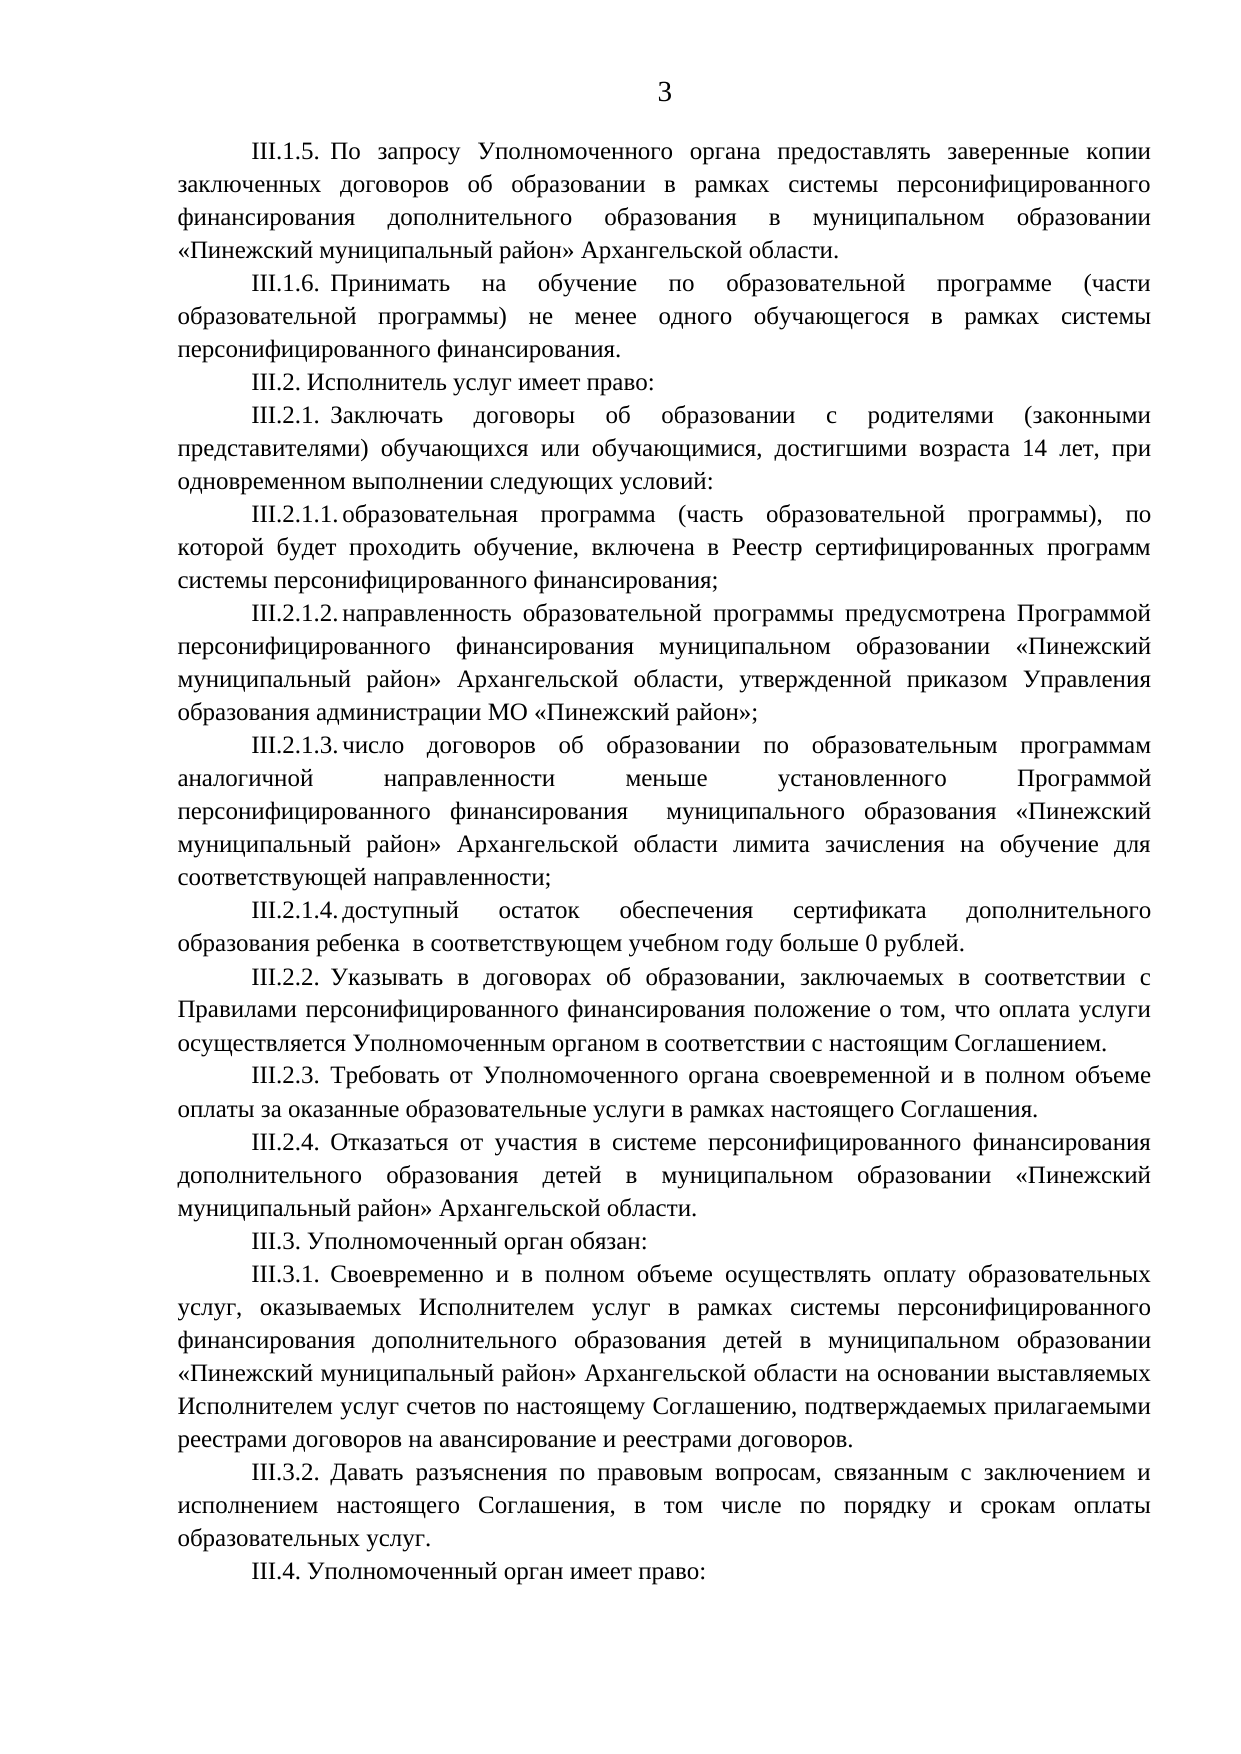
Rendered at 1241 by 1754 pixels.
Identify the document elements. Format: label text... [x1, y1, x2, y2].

list Уполномоченный орган имеет право: [177, 1556, 1152, 1585]
list Отказаться от участия в системе персонифицированного финансирования дополнительного образования детей в муниципальном образовании «Пинежский муниципальный район» Архангельской области. [177, 1127, 1152, 1221]
list направленность образовательной программы предусмотрена Программой персонифицированного финансирования муниципальном образовании «Пинежский муниципальный район» Архангельской области, утвержденной приказом Управления образования администрации МО «Пинежский район»; [177, 598, 1152, 726]
list Принимать на обучение по образовательной программе (части образовательной программы) не менее одного обучающегося в рамках системы персонифицированного финансирования. [177, 268, 1152, 363]
list Исполнитель услуг имеет право: [177, 367, 1152, 396]
list По запросу Уполномоченного органа предоставлять заверенные копии заключенных договоров об образовании в рамках системы персонифицированного финансирования дополнительного образования в муниципальном образовании «Пинежский муниципальный район» Архангельской области. [177, 136, 1152, 264]
list образовательная программа (часть образовательной программы), по которой будет проходить обучение, включена в Реестр сертифицированных программ системы персонифицированного финансирования; [177, 499, 1152, 594]
list Заключать договоры об образовании с родителями (законными представителями) обучающихся или обучающимися, достигшими возраста 14 лет, при одновременном выполнении следующих условий: [177, 400, 1152, 495]
list Указывать в договорах об образовании, заключаемых в соответствии с Правилами персонифицированного финансирования положение о том, что оплата услуги осуществляется Уполномоченным органом в соответствии с настоящим Соглашением. [177, 962, 1152, 1056]
list Требовать от Уполномоченного органа своевременной и в полном объеме оплаты за оказанные образовательные услуги в рамках настоящего Соглашения. [177, 1061, 1152, 1122]
list Своевременно и в полном объеме осуществлять оплату образовательных услуг, оказываемых Исполнителем услуг в рамках системы персонифицированного финансирования дополнительного образования детей в муниципальном образовании «Пинежский муниципальный район» Архангельской области на основании выставляемых Исполнителем услуг счетов по настоящему Соглашению, подтверждаемых прилагаемыми реестрами договоров на авансирование и реестрами договоров. [177, 1259, 1152, 1453]
list число договоров об образовании по образовательным программам аналогичной направленности меньше установленного Программой персонифицированного финансирования муниципального образования «Пинежский муниципальный район» Архангельской области лимита зачисления на обучение для соответствующей направленности; [177, 730, 1152, 891]
list доступный остаток обеспечения сертификата дополнительного образования ребенка в соответствующем учебном году больше 0 рублей. [177, 896, 1152, 957]
list Уполномоченный орган обязан: [177, 1226, 1152, 1254]
list Давать разъяснения по правовым вопросам, связанным с заключением и исполнением настоящего Соглашения, в том числе по порядку и срокам оплаты образовательных услуг. [177, 1457, 1152, 1552]
